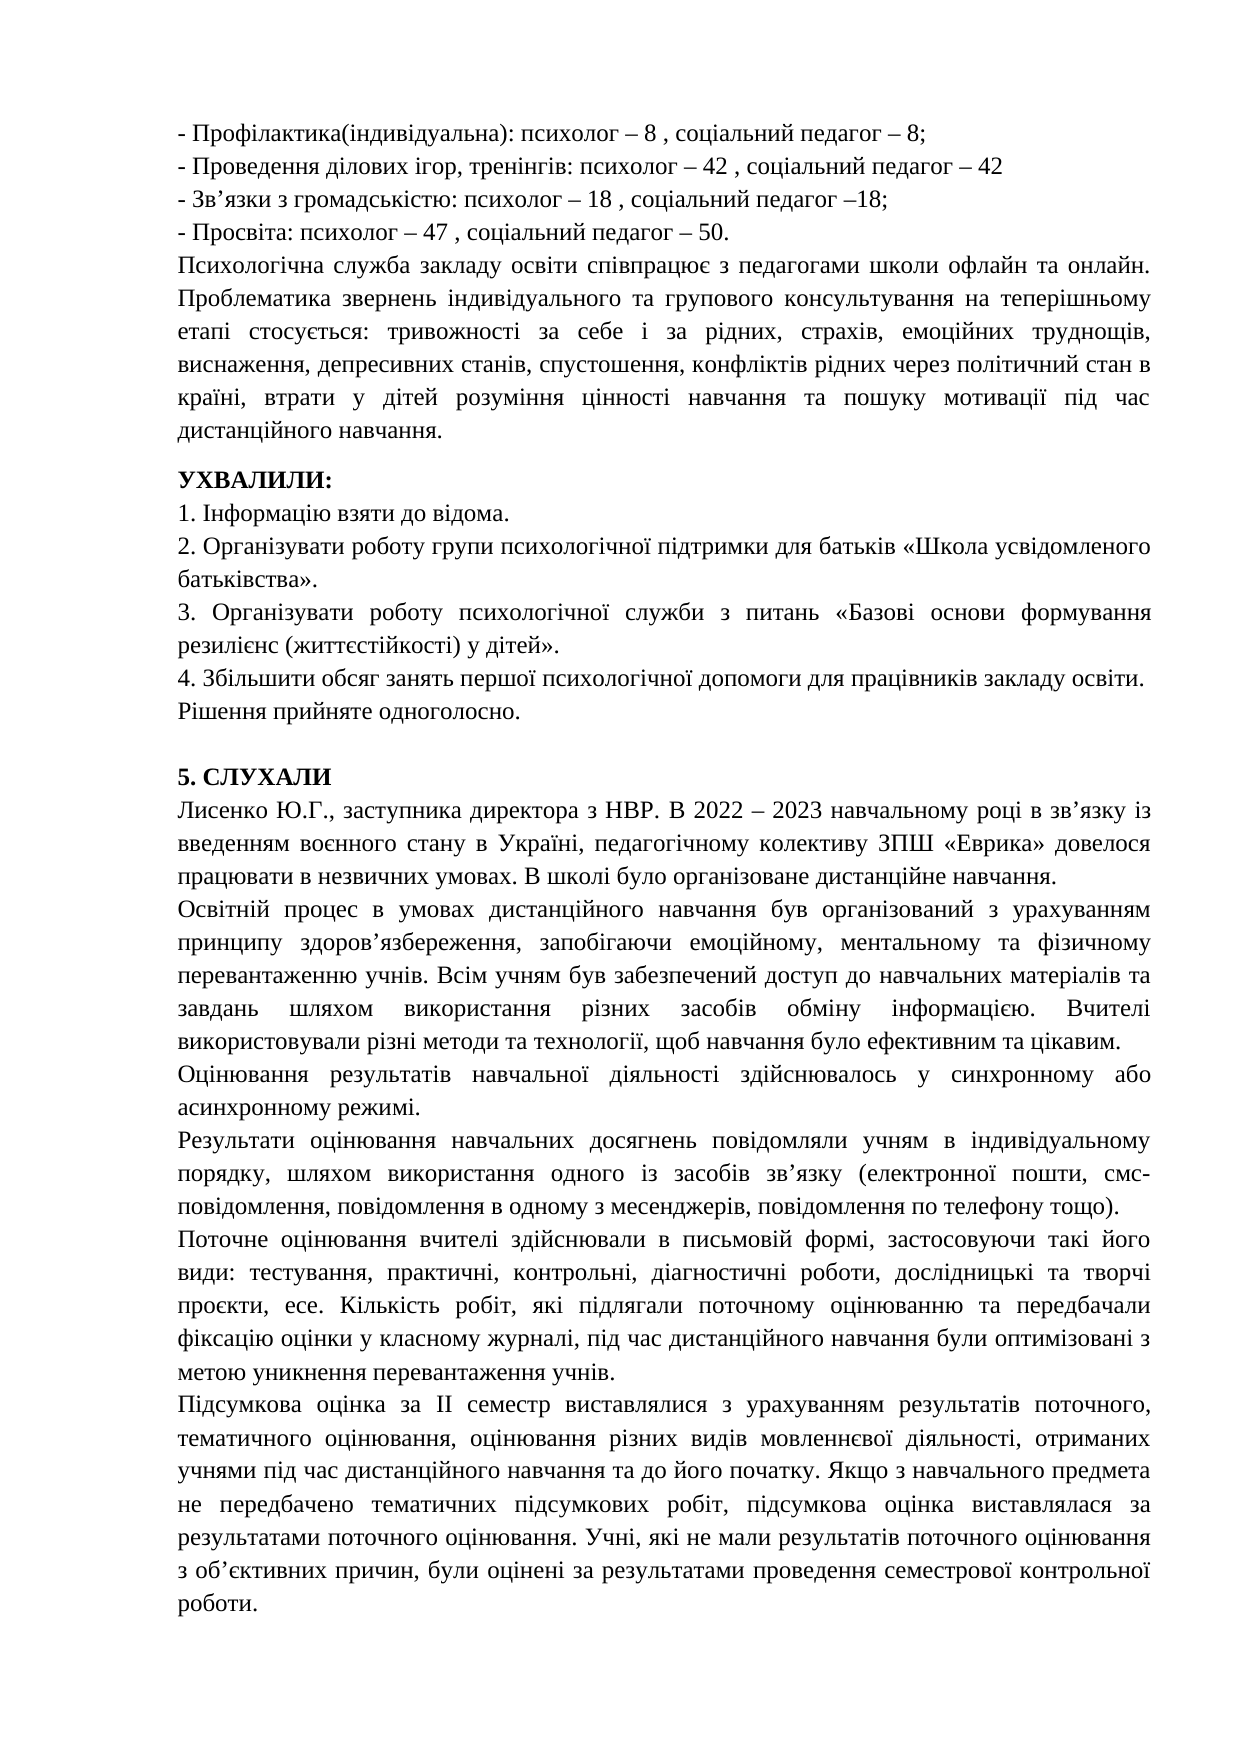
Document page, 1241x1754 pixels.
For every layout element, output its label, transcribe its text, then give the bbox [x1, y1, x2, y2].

text 1. Інформацію взяти до відома. [177, 498, 1152, 527]
text Поточне оцінювання вчителі здійснювали в письмовій формі, застосовуючи такі його види: тестування, практичні, контрольні, діагностичні роботи, дослідницькі та творчі проєкти, есе. Кількість робіт, які підлягали поточному оцінюванню та передбачали фіксацію оцінки у класному журналі, під час дистанційного навчання були оптимізовані з метою уникнення перевантаження учнів. [177, 1224, 1152, 1385]
text 2. Організувати роботу групи психологічної підтримки для батьків «Школа усвідомленого батьківства». [177, 531, 1152, 593]
text - Профілактика(індивідуальна): психолог – 8 , соціальний педагог – 8; [177, 118, 1152, 147]
text 4. Збільшити обсяг занять першої психологічної допомоги для працівників закладу освіти. [177, 663, 1152, 692]
text Психологічна служба закладу освіти співпрацює з педагогами школи офлайн та онлайн. Проблематика звернень індивідуального та групового консультування на теперішньому етапі стосується: тривожності за себе і за рідних, страхів, емоційних труднощів, виснаження, депресивних станів, спустошення, конфліктів рідних через політичний стан в країні, втрати у дітей розуміння цінності навчання та пошуку мотивації під час дистанційного навчання. [177, 250, 1152, 444]
text Лисенко Ю.Г., заступника директора з НВР. В 2022 – 2023 навчальному році в зв’язку із введенням воєнного стану в Україні, педагогічному колективу ЗПШ «Еврика» довелося працювати в незвичних умовах. В школі було організоване дистанційне навчання. [177, 795, 1152, 890]
text Оцінювання результатів навчальної діяльності здійснювалось у синхронному або асинхронному режимі. [177, 1059, 1152, 1121]
text Освітній процес в умовах дистанційного навчання був організований з урахуванням принципу здоров’язбереження, запобігаючи емоційному, ментальному та фізичному перевантаженню учнів. Всім учням був забезпечений доступ до навчальних матеріалів та завдань шляхом використання різних засобів обміну інформацією. Вчителі використовували різні методи та технології, щоб навчання було ефективним та цікавим. [177, 894, 1152, 1055]
text Результати оцінювання навчальних досягнень повідомляли учням в індивідуальному порядку, шляхом використання одного із засобів зв’язку (електронної пошти, смс-повідомлення, повідомлення в одному з месенджерів, повідомлення по телефону тощо). [177, 1125, 1152, 1220]
text - Зв’язки з громадськістю: психолог – 18 , соціальний педагог –18; [177, 184, 1152, 213]
text - Проведення ділових ігор, тренінгів: психолог – 42 , соціальний педагог – 42 [177, 151, 1152, 180]
text УХВАЛИЛИ: [177, 465, 1152, 494]
text Рішення прийняте одноголосно. [177, 696, 1152, 725]
text 5. СЛУХАЛИ [177, 762, 1152, 791]
text 3. Організувати роботу психологічної служби з питань «Базові основи формування резилієнс (життєстійкості) у дітей». [177, 597, 1152, 659]
text Підсумкова оцінка за II семестр виставлялися з урахуванням результатів поточного, тематичного оцінювання, оцінювання різних видів мовленнєвої діяльності, отриманих учнями під час дистанційного навчання та до його початку. Якщо з навчального предмета не передбачено тематичних підсумкових робіт, підсумкова оцінка виставлялася за результатами поточного оцінювання. Учні, які не мали результатів поточного оцінювання з об’єктивних причин, були оцінені за результатами проведення семестрової контрольної роботи. [177, 1389, 1152, 1616]
text - Просвіта: психолог – 47 , соціальний педагог – 50. [177, 217, 1152, 246]
